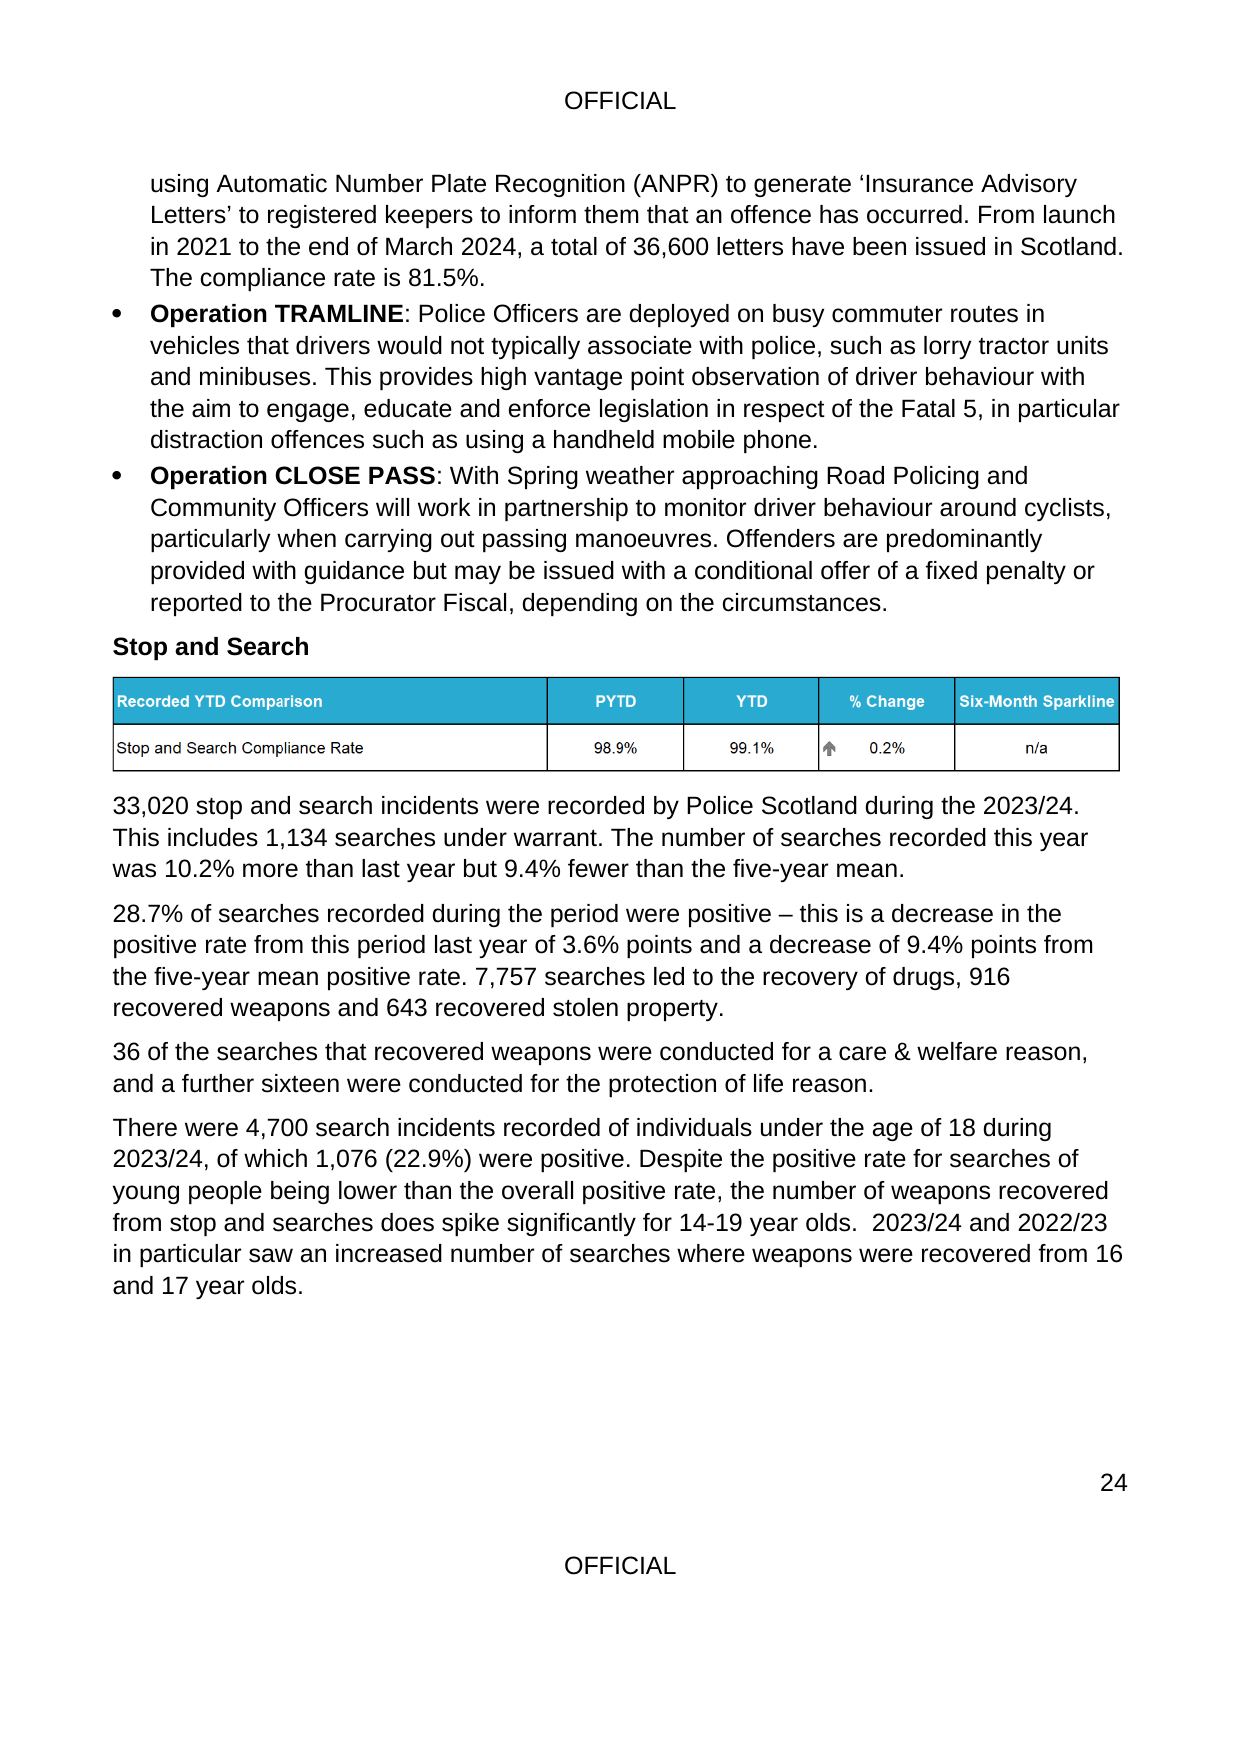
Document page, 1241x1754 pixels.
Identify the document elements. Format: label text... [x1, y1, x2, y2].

text Operation CLOSE PASS: With Spring weather approaching Road Policing and Community Officers will work in partnership to monitor driver behaviour around cyclists, particularly when carrying out passing manoeuvres. Offenders are predominantly provided with guidance but may be issued with a conditional offer of a fixed penalty or reported to the Procurator Fiscal, depending on the circumstances. [112, 461, 1128, 616]
text There were 4,700 search incidents recorded of individuals under the age of 18 during 2023/24, of which 1,076 (22.9%) were positive. Despite the positive rate for searches of young people being lower than the overall positive rate, the number of weapons recovered from stop and searches does spike significantly for 14-19 year olds. 2023/24 and 2022/23 in particular saw an increased number of searches where weapons were recovered from 16 and 17 year olds. [112, 1113, 1128, 1299]
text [112, 169, 1128, 292]
text 36 of the searches that recovered weapons were conducted for a care & welfare reason, and a further sixteen were conducted for the protection of life reason. [112, 1037, 1128, 1098]
subtitle Stop and Search [112, 632, 1128, 660]
text 28.7% of searches recorded during the period were positive – this is a decrease in the positive rate from this period last year of 3.6% points and a decrease of 9.4% points from the five-year mean positive rate. 7,757 searches led to the recovery of drugs, 916 recovered weapons and 643 recovered stolen property. [112, 898, 1128, 1022]
picture [112, 675, 1128, 776]
text Operation TRAMLINE: Police Officers are deployed on busy commuter routes in vehicles that drivers would not typically associate with police, such as lorry tractor units and minibuses. This provides high vantage point observation of driver behaviour with the aim to engage, educate and enforce legislation in respect of the Fatal 5, in particular distraction offences such as using a handheld mobile phone. [112, 299, 1128, 454]
text 33,020 stop and search incidents were recorded by Police Scotland during the 2023/24. This includes 1,134 searches under warrant. The number of searches recorded this year was 10.2% more than last year but 9.4% fewer than the five-year mean. [112, 791, 1128, 883]
